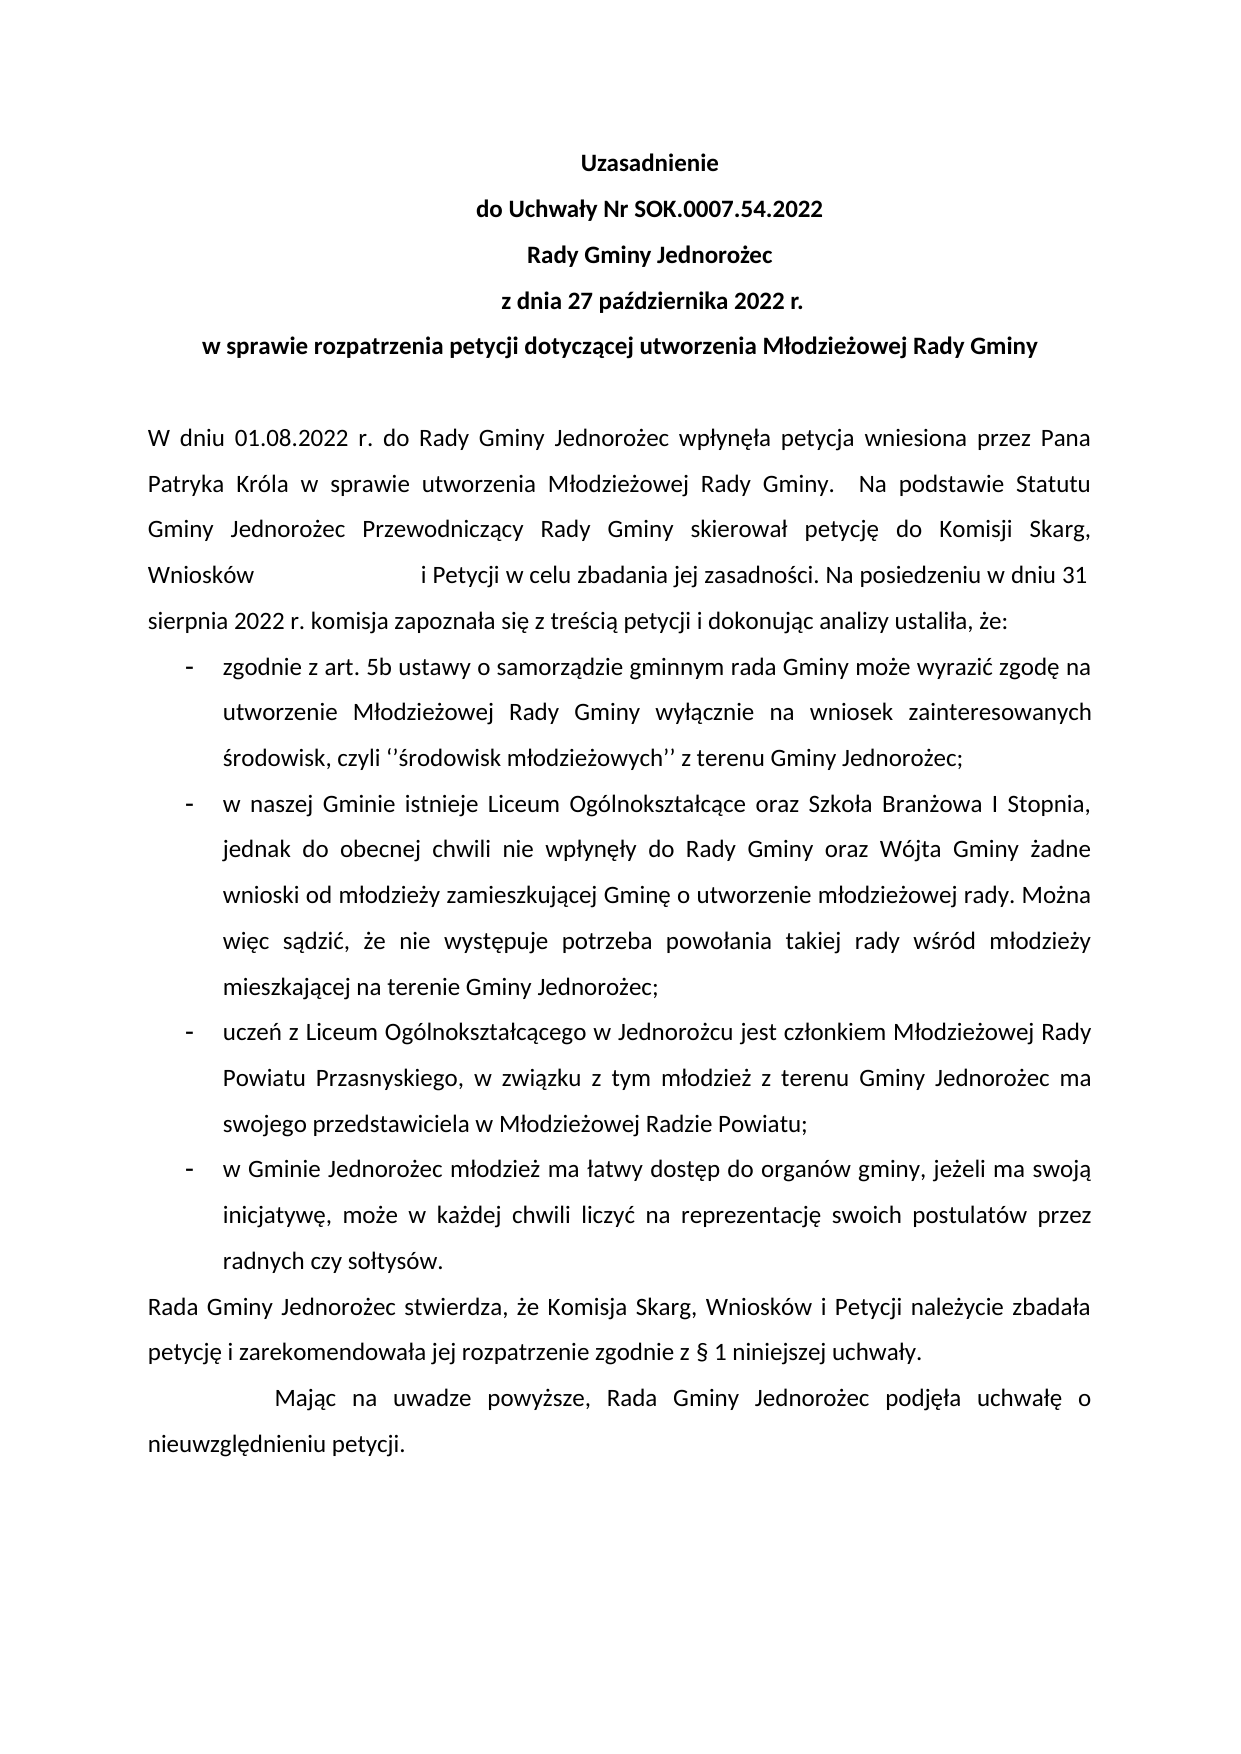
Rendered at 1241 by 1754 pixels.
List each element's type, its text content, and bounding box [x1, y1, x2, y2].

text W dniu 01.08.2022 r. do Rady Gminy Jednorożec wpłynęła petycja wniesiona przez Pana Patryka Króla w sprawie utworzenia Młodzieżowej Rady Gminy. Na podstawie Statutu Gminy Jednorożec Przewodniczący Rady Gminy skierował petycję do Komisji Skarg, Wniosków i Petycji w celu zbadania jej zasadności. Na posiedzeniu w dniu 31 sierpnia 2022 r. komisja zapoznała się z treścią petycji i dokonując analizy ustaliła, że: [148, 422, 1093, 635]
list zgodnie z art. 5b ustawy o samorządzie gminnym rada Gminy może wyrazić zgodę na utworzenie Młodzieżowej Rady Gminy wyłącznie na wniosek zainteresowanych środowisk, czyli ‘’środowisk młodzieżowych’’ z terenu Gminy Jednorożec; [185, 651, 1093, 773]
list w Gminie Jednorożec młodzież ma łatwy dostęp do organów gminy, jeżeli ma swoją inicjatywę, może w każdej chwili liczyć na reprezentację swoich postulatów przez radnych czy sołtysów. [185, 1154, 1093, 1276]
list uczeń z Liceum Ogólnokształcącego w Jednorożcu jest członkiem Młodzieżowej Rady Powiatu Przasnyskiego, w związku z tym młodzież z terenu Gminy Jednorożec ma swojego przedstawiciela w Młodzieżowej Radzie Powiatu; [185, 1016, 1093, 1138]
text Uzasadnienie [148, 148, 1093, 178]
text do Uchwały Nr SOK.0007.54.2022 [148, 193, 1093, 224]
text Rada Gminy Jednorożec stwierdza, że Komisja Skarg, Wniosków i Petycji należycie zbadała petycję i zarekomendowała jej rozpatrzenie zgodnie z § 1 niniejszej uchwały. [148, 1291, 1093, 1367]
text Rady Gminy Jednorożec [148, 239, 1093, 269]
text w sprawie rozpatrzenia petycji dotyczącej utworzenia Młodzieżowej Rady Gminy [148, 331, 1093, 361]
list w naszej Gminie istnieje Liceum Ogólnokształcące oraz Szkoła Branżowa I Stopnia, jednak do obecnej chwili nie wpłynęły do Rady Gminy oraz Wójta Gminy żadne wnioski od młodzieży zamieszkującej Gminę o utworzenie młodzieżowej rady. Można więc sądzić, że nie występuje potrzeba powołania takiej rady wśród młodzieży mieszkającej na terenie Gminy Jednorożec; [185, 788, 1093, 1001]
text z dnia 27 października 2022 r. [148, 285, 1093, 315]
text Mając na uwadze powyższe, Rada Gminy Jednorożec podjęła uchwałę o nieuwzględnieniu petycji. [148, 1413, 1093, 1458]
